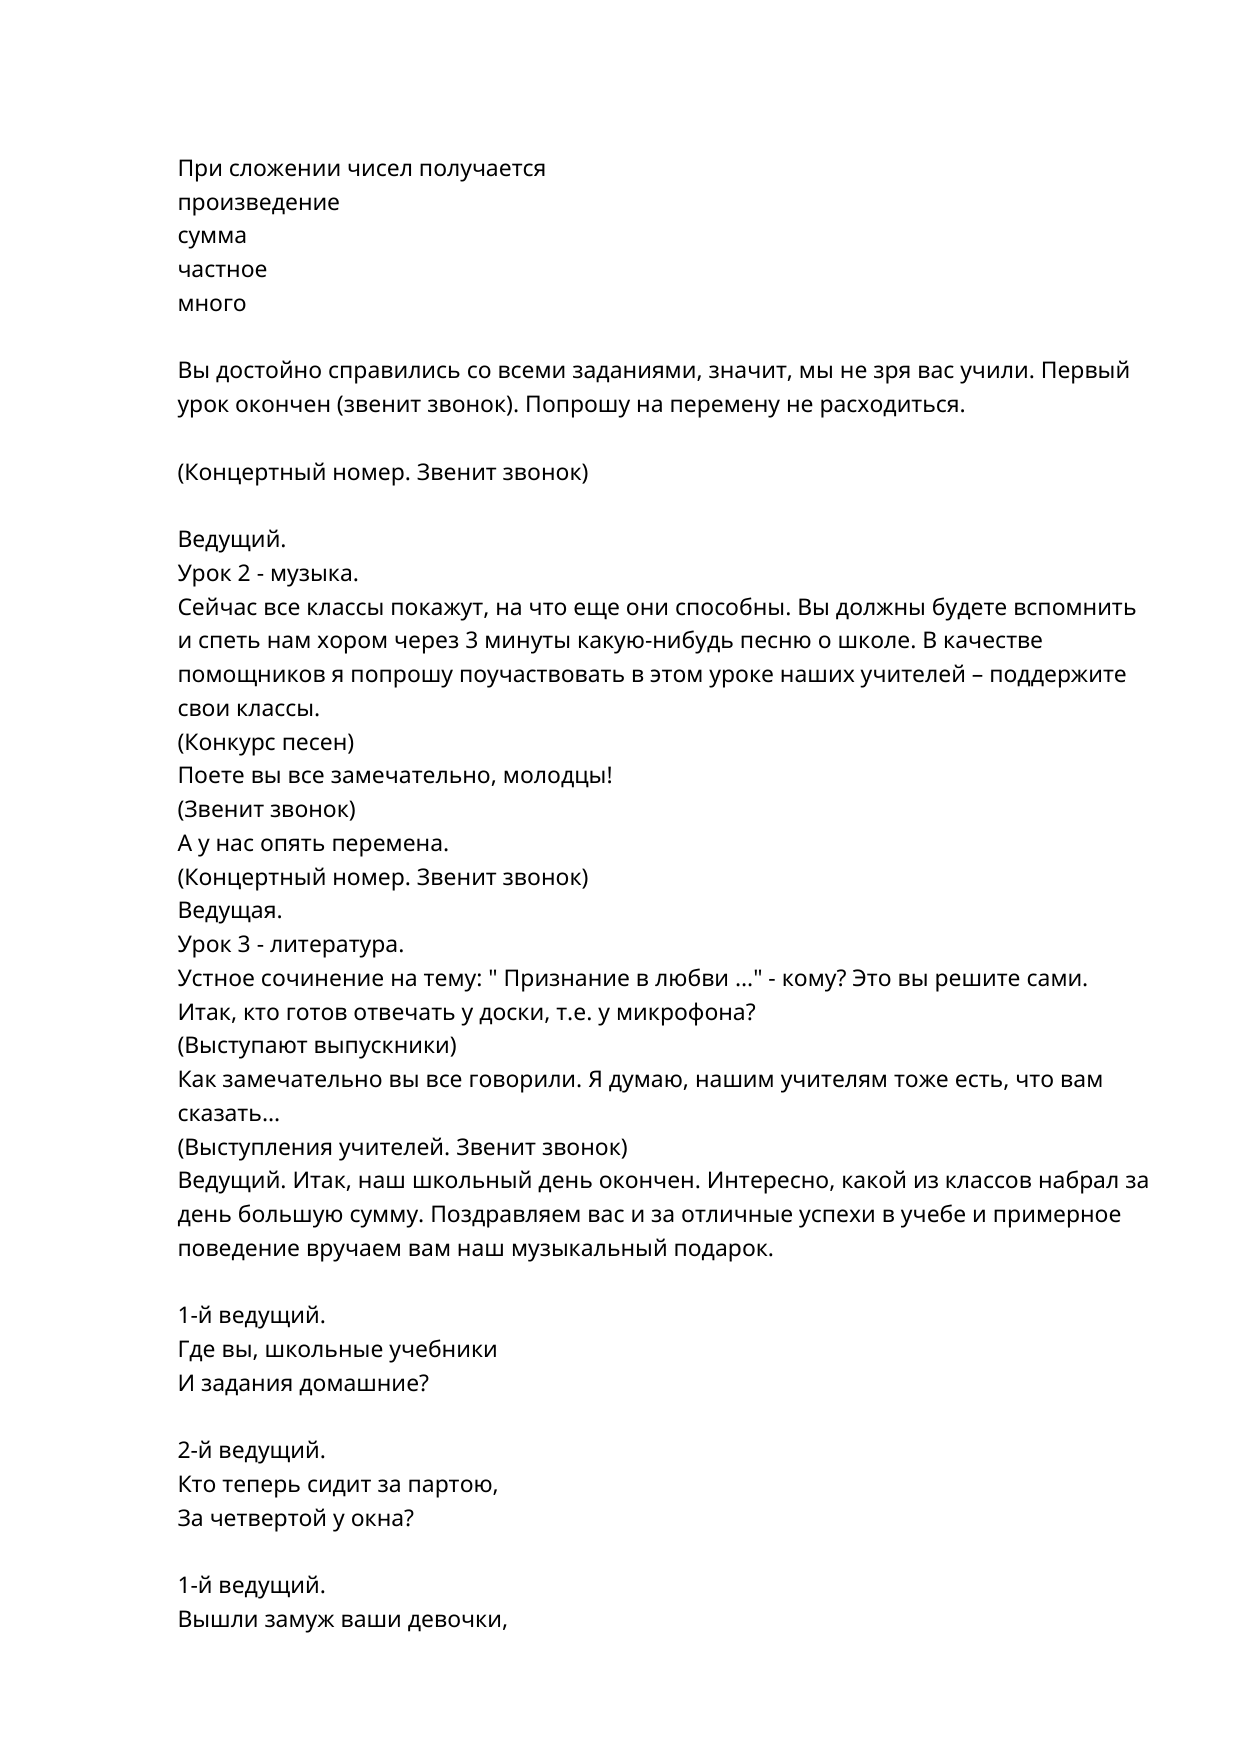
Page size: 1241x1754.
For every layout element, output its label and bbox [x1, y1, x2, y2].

text [177, 118, 1152, 1634]
